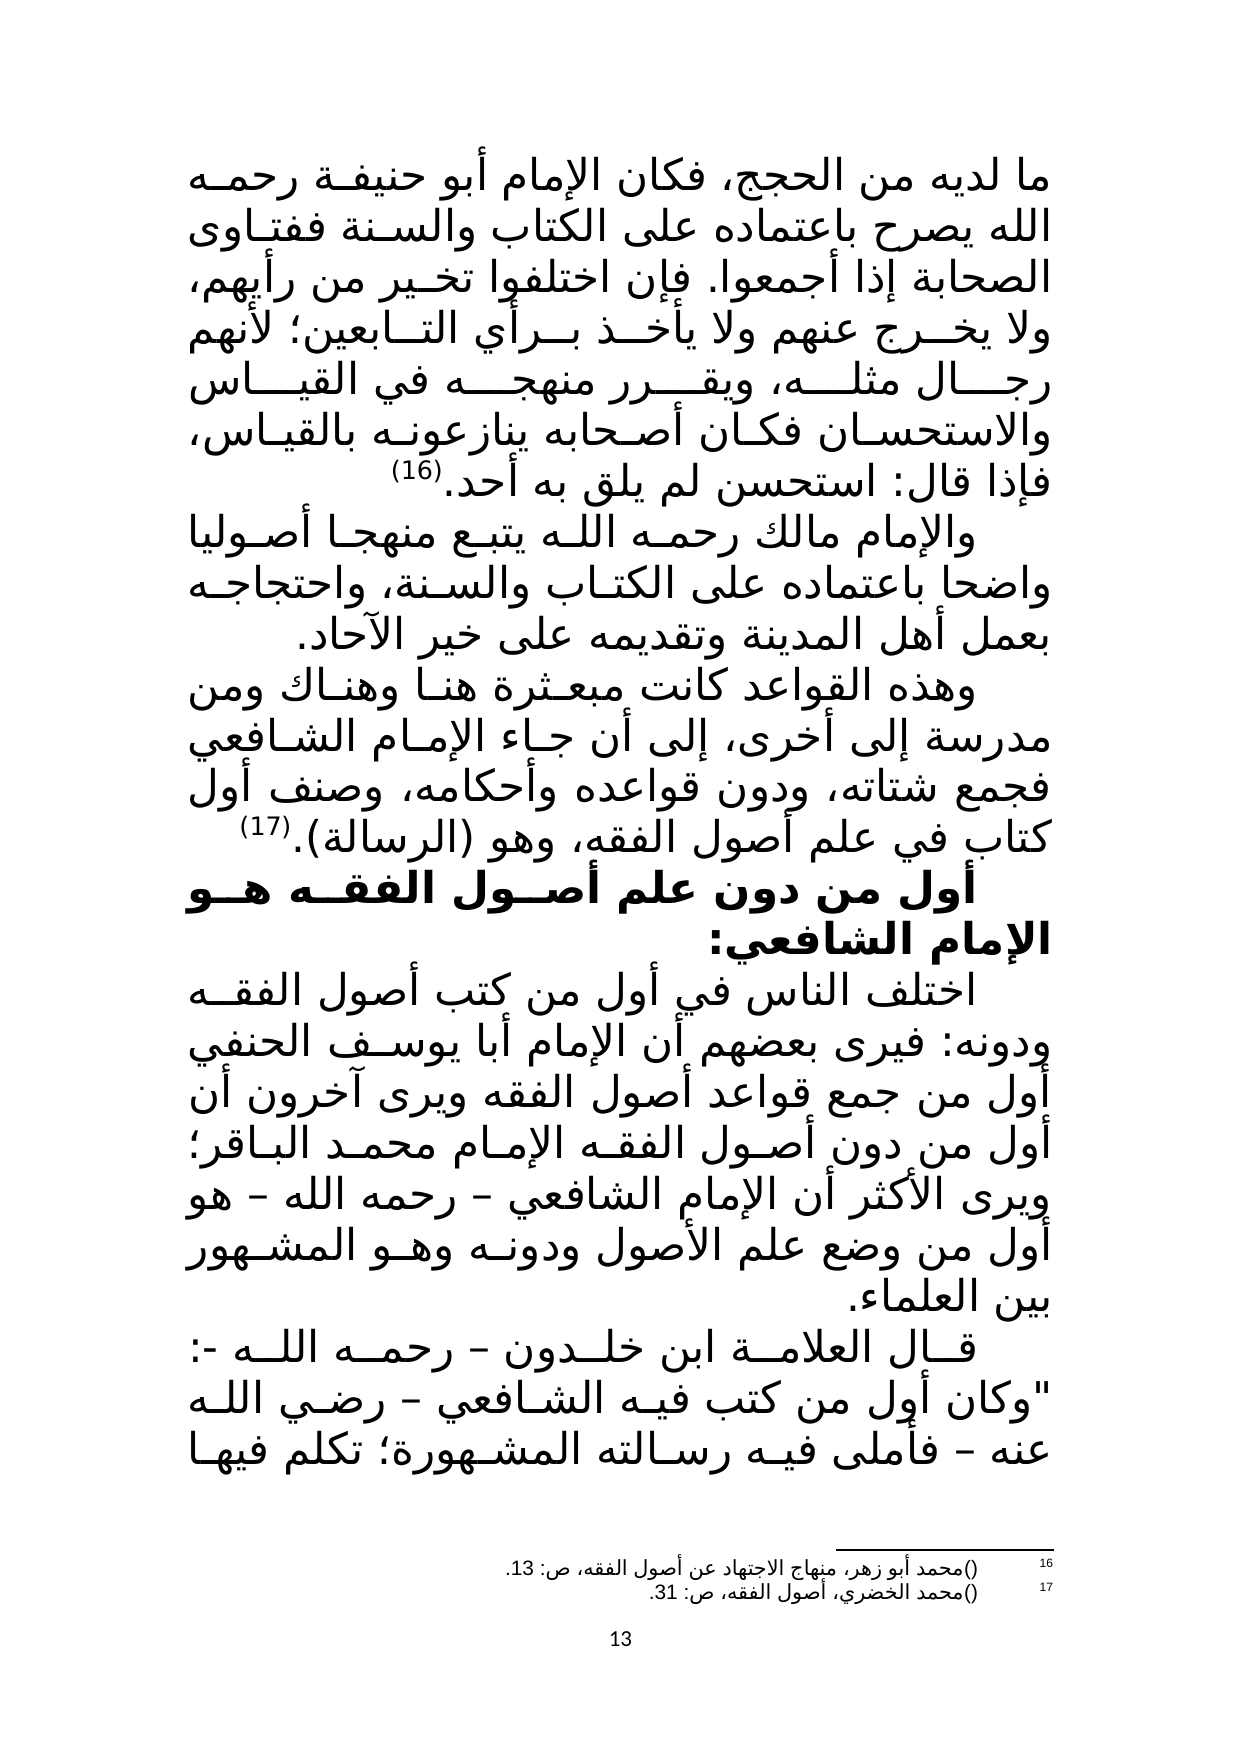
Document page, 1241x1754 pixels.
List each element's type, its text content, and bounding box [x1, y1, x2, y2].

text اختلف الناس في أول من كتب أصول الفقه ودونه: فيرى بعضهم أن الإمام أبا يوسف الحنفي أول من جمع قواعد أصول الفقه ويرى آخرون أن أول من دون أصول الفقه الإمام محمد الباقر؛ ويرى الأكثر أن الإمام الشافعي – رحمه الله – هو أول من وضع علم الأصول ودونه وهو المشهور بين العلماء. [187, 965, 1053, 1322]
text والإمام مالك رحمه الله يتبع منهجا أصوليا واضحا باعتماده على الكتاب والسنة، واحتجاجه بعمل أهل المدينة وتقديمه على خير الآحاد. [187, 507, 1053, 659]
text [187, 1322, 1053, 1474]
text أول من دون علم أصول الفقه هو الإمام الشافعي: [187, 863, 1053, 965]
text وهذه القواعد كانت مبعثرة هنا وهناك ومن مدرسة إلى أخرى، إلى أن جاء الإمام الشافعي فجمع شتاته، ودون قواعده وأحكامه، وصنف أول كتاب في علم أصول الفقه، وهو (الرسالة).() [187, 659, 1053, 863]
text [187, 150, 1053, 507]
